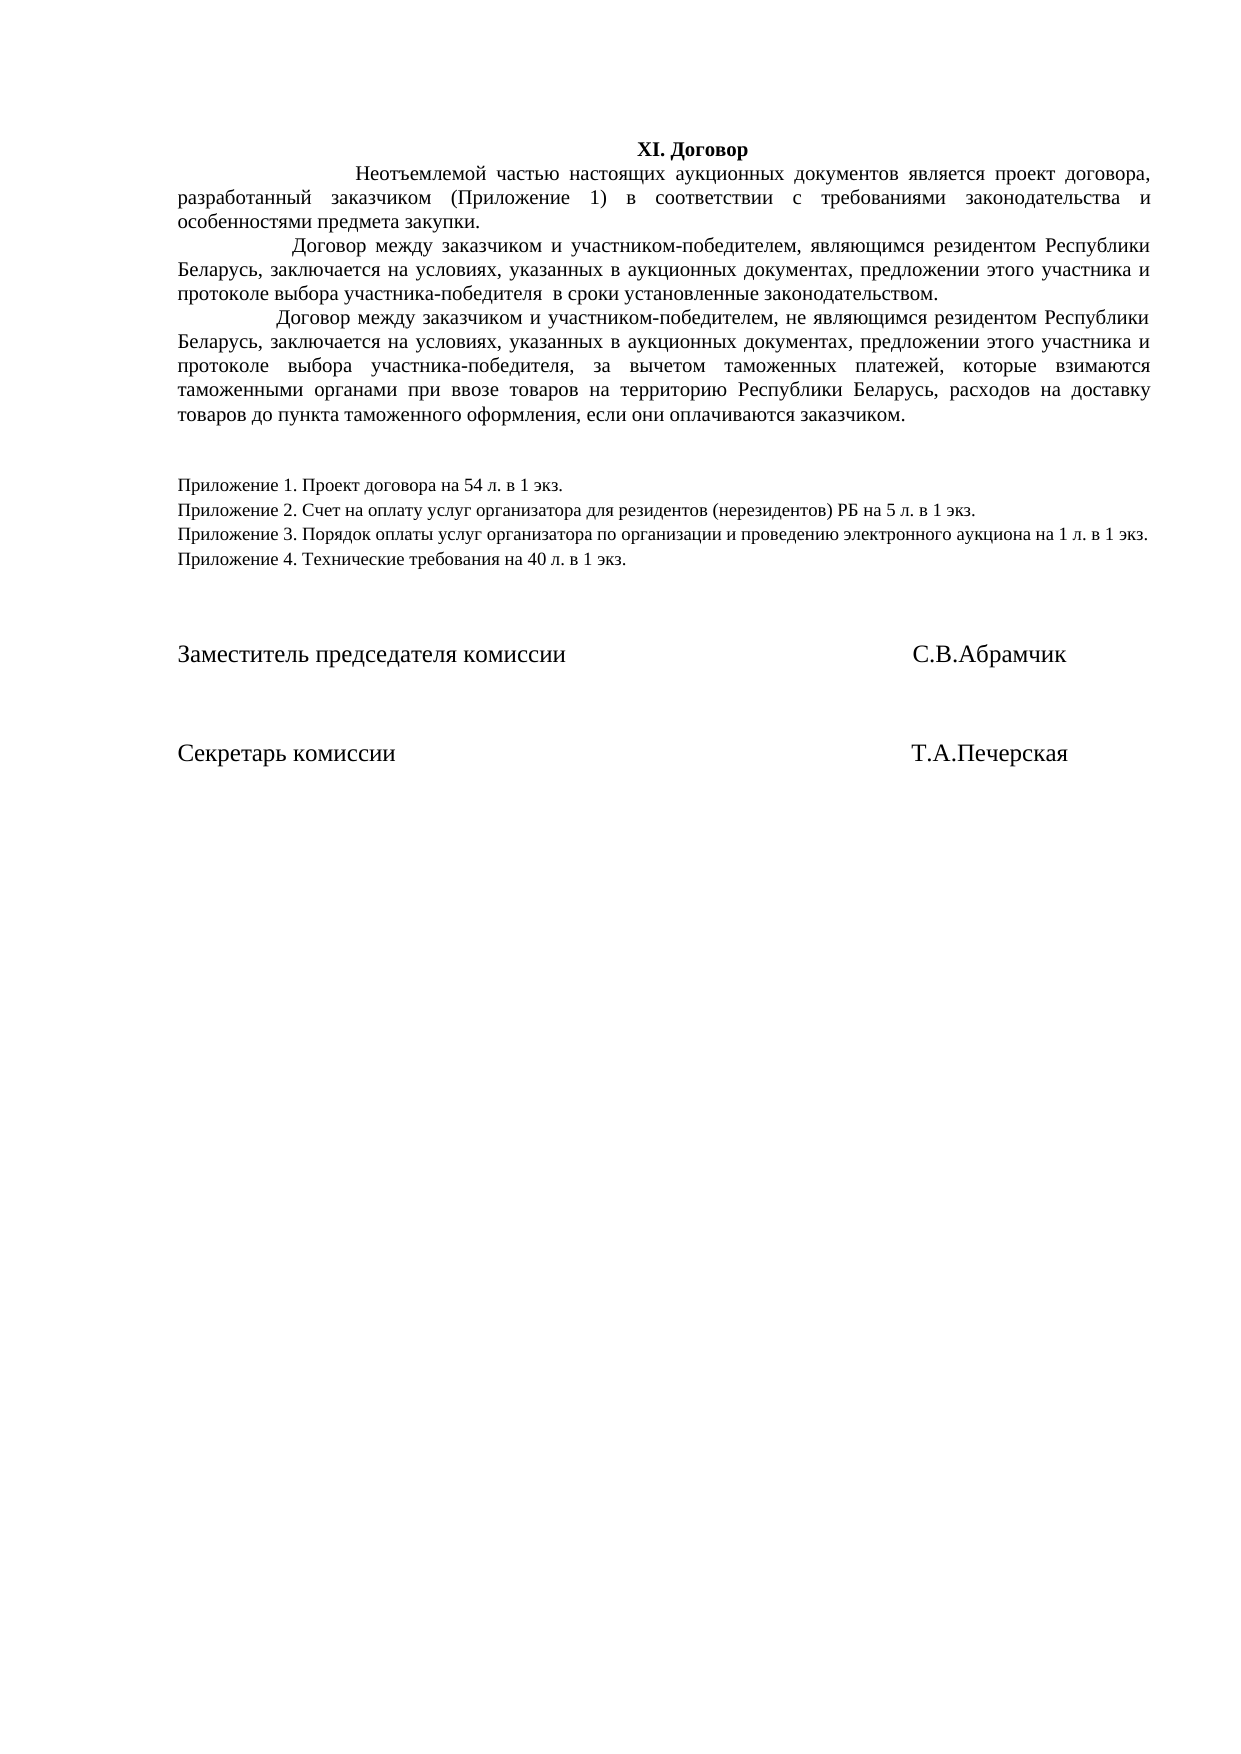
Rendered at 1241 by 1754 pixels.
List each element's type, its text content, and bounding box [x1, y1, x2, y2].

text Договор между заказчиком и участником-победителем, не являющимся резидентом Республики Беларусь, заключается на условиях, указанных в аукционных документах, предложении этого участника и протоколе выбора участника-победителя, за вычетом таможенных платежей, которые взимаются таможенными органами при ввозе товаров на территорию Республики Беларусь, расходов на доставку товаров до пункта таможенного оформления, если они оплачиваются заказчиком. [177, 305, 1152, 426]
text Приложение 2. Счет на оплату услуг организатора для резидентов (нерезидентов) РБ на 5 л. в 1 экз. [177, 498, 1152, 520]
text Договор между заказчиком и участником-победителем, являющимся резидентом Республики Беларусь, заключается на условиях, указанных в аукционных документах, предложении этого участника и протоколе выбора участника-победителя в сроки установленные законодательством. [177, 233, 1152, 305]
text Приложение 3. Порядок оплаты услуг организатора по организации и проведению электронного аукциона на 1 л. в 1 экз. [177, 523, 1152, 545]
text Секретарь комиссии Т.А.Печерская [177, 738, 1152, 767]
text Приложение 1. Проект договора на 54 л. в 1 экз. [177, 474, 1152, 495]
text Приложение 4. Технические требования на 40 л. в 1 экз. [177, 548, 1152, 569]
text Неотъемлемой частью настоящих аукционных документов является проект договора, разработанный заказчиком (Приложение 1) в соответствии с требованиями законодательства и особенностями предмета закупки. [177, 161, 1152, 233]
text XI. Договор [177, 137, 1152, 161]
text Заместитель председателя комиссии С.В.Абрамчик [177, 639, 1152, 668]
